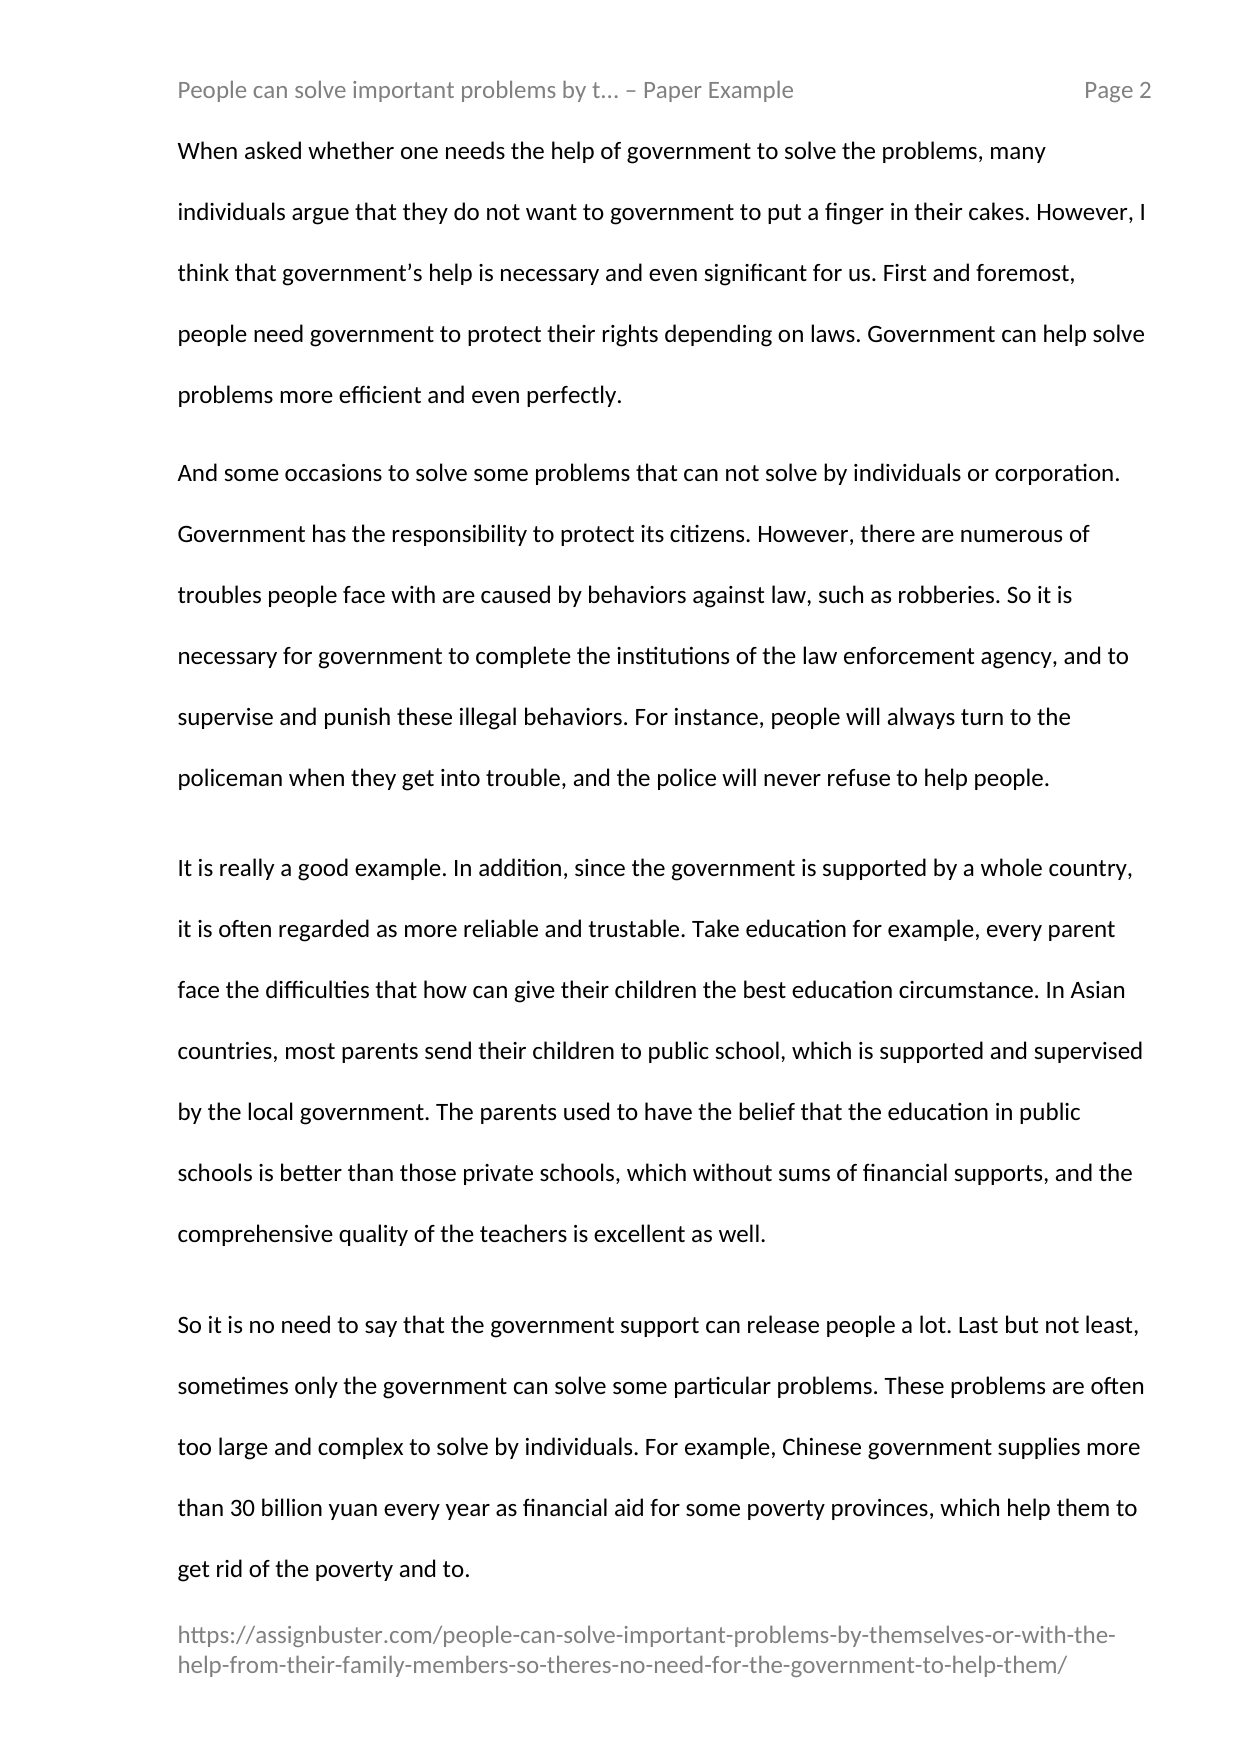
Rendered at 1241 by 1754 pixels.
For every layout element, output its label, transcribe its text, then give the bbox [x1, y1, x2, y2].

text It is really a good example. In addition, since the government is supported by a whole country, it is often regarded as more reliable and trustable. Take education for example, every parent face the difficulties that how can give their children the best education circumstance. In Asian countries, most parents send their children to public school, which is supported and supervised by the local government. The parents used to have the belief that the education in public schools is better than those private schools, which without sums of financial supports, and the comprehensive quality of the teachers is excellent as well. [177, 852, 1152, 1249]
text When asked whether one needs the help of government to solve the problems, many individuals argue that they do not want to government to put a finger in their cakes. However, I think that government’s help is necessary and even significant for us. First and foremost, people need government to protect their rights depending on laws. Government can help solve problems more efficient and even perfectly. [177, 135, 1152, 409]
text So it is no need to say that the government support can release people a lot. Last but not least, sometimes only the government can solve some particular problems. These problems are often too large and complex to solve by individuals. For example, Chinese government supplies more than 30 billion yuan every year as financial aid for some poverty provinces, which help them to get rid of the poverty and to. [177, 1309, 1152, 1584]
text And some occasions to solve some problems that can not solve by individuals or corporation. Government has the responsibility to protect its citizens. However, there are numerous of troubles people face with are caused by behaviors against law, such as robberies. So it is necessary for government to complete the institutions of the law enforcement agency, and to supervise and punish these illegal behaviors. For instance, people will always turn to the policeman when they get into trouble, and the police will never refuse to help people. [177, 457, 1152, 792]
